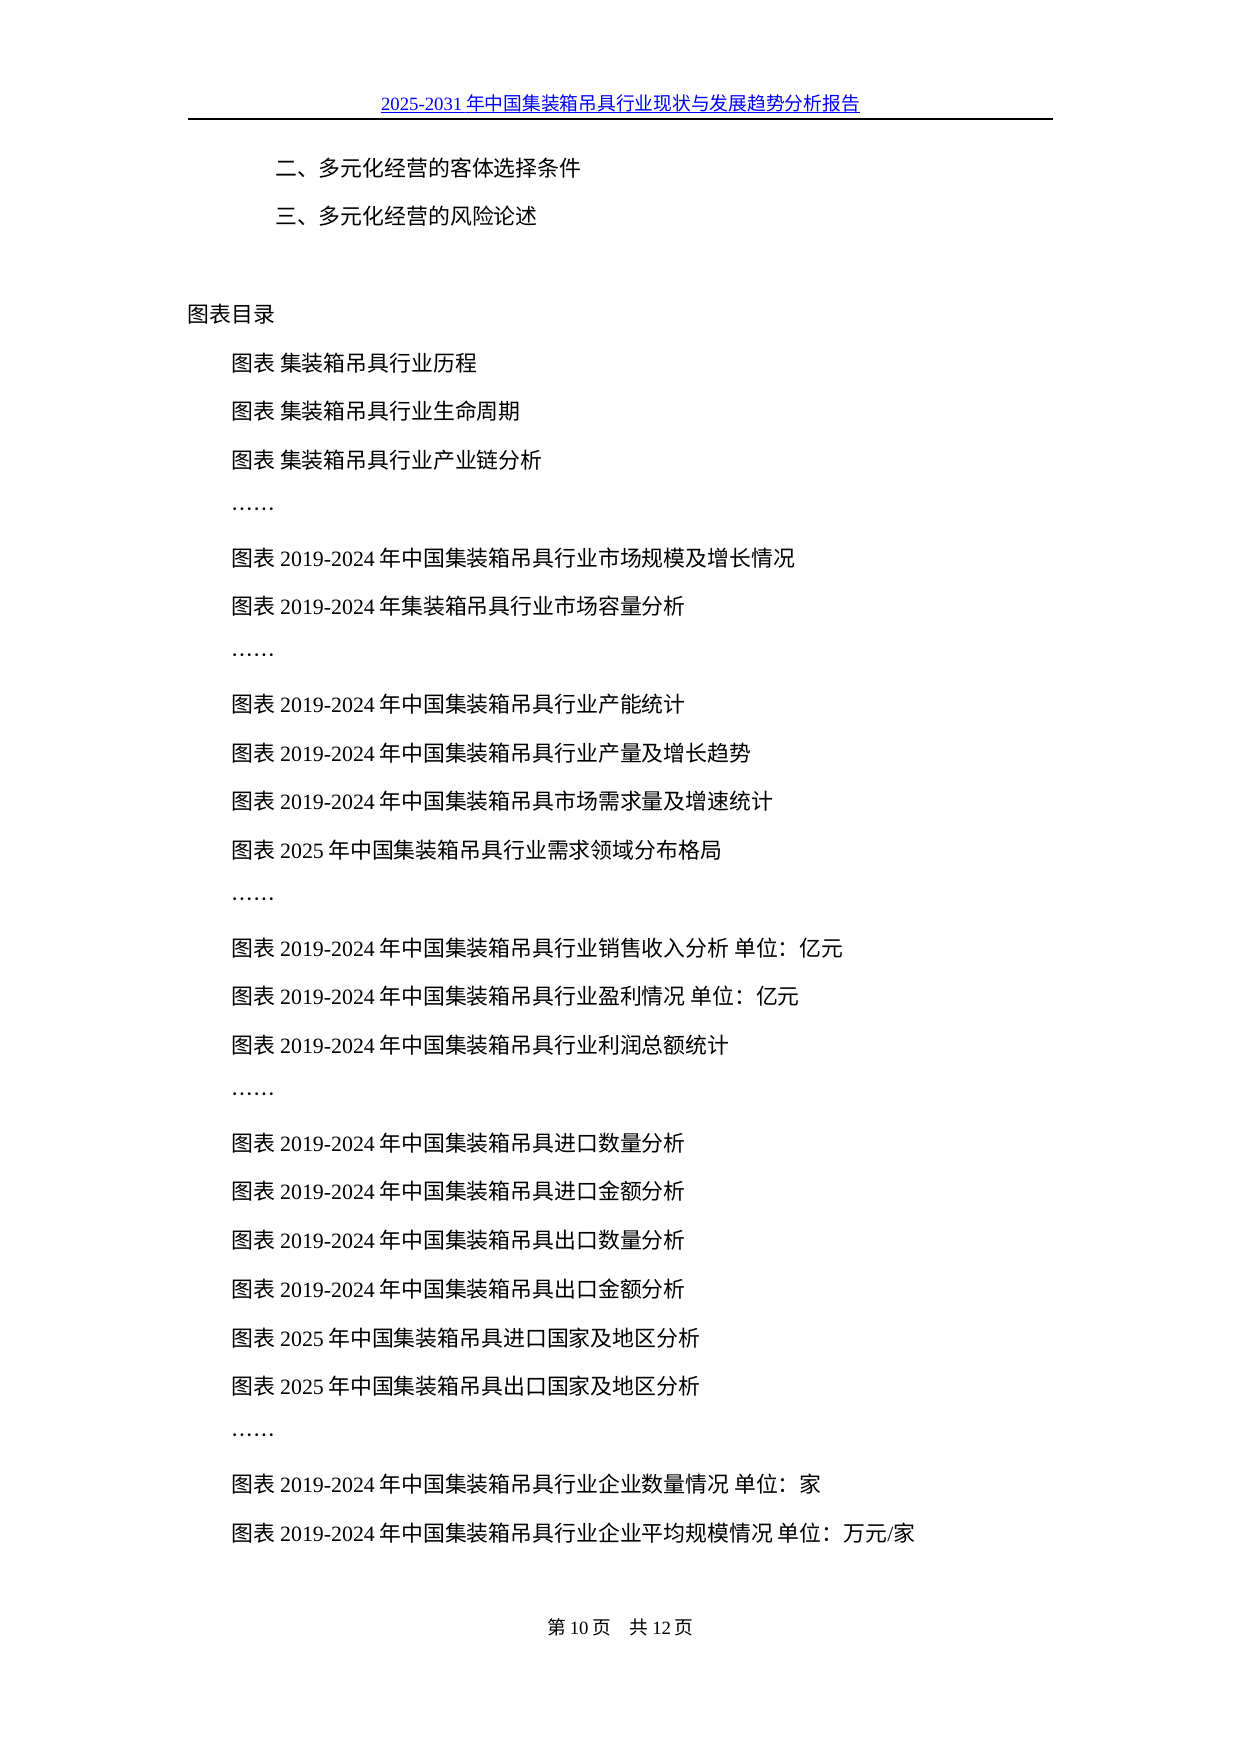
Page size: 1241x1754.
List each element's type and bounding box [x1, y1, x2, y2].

text [187, 150, 1053, 1548]
